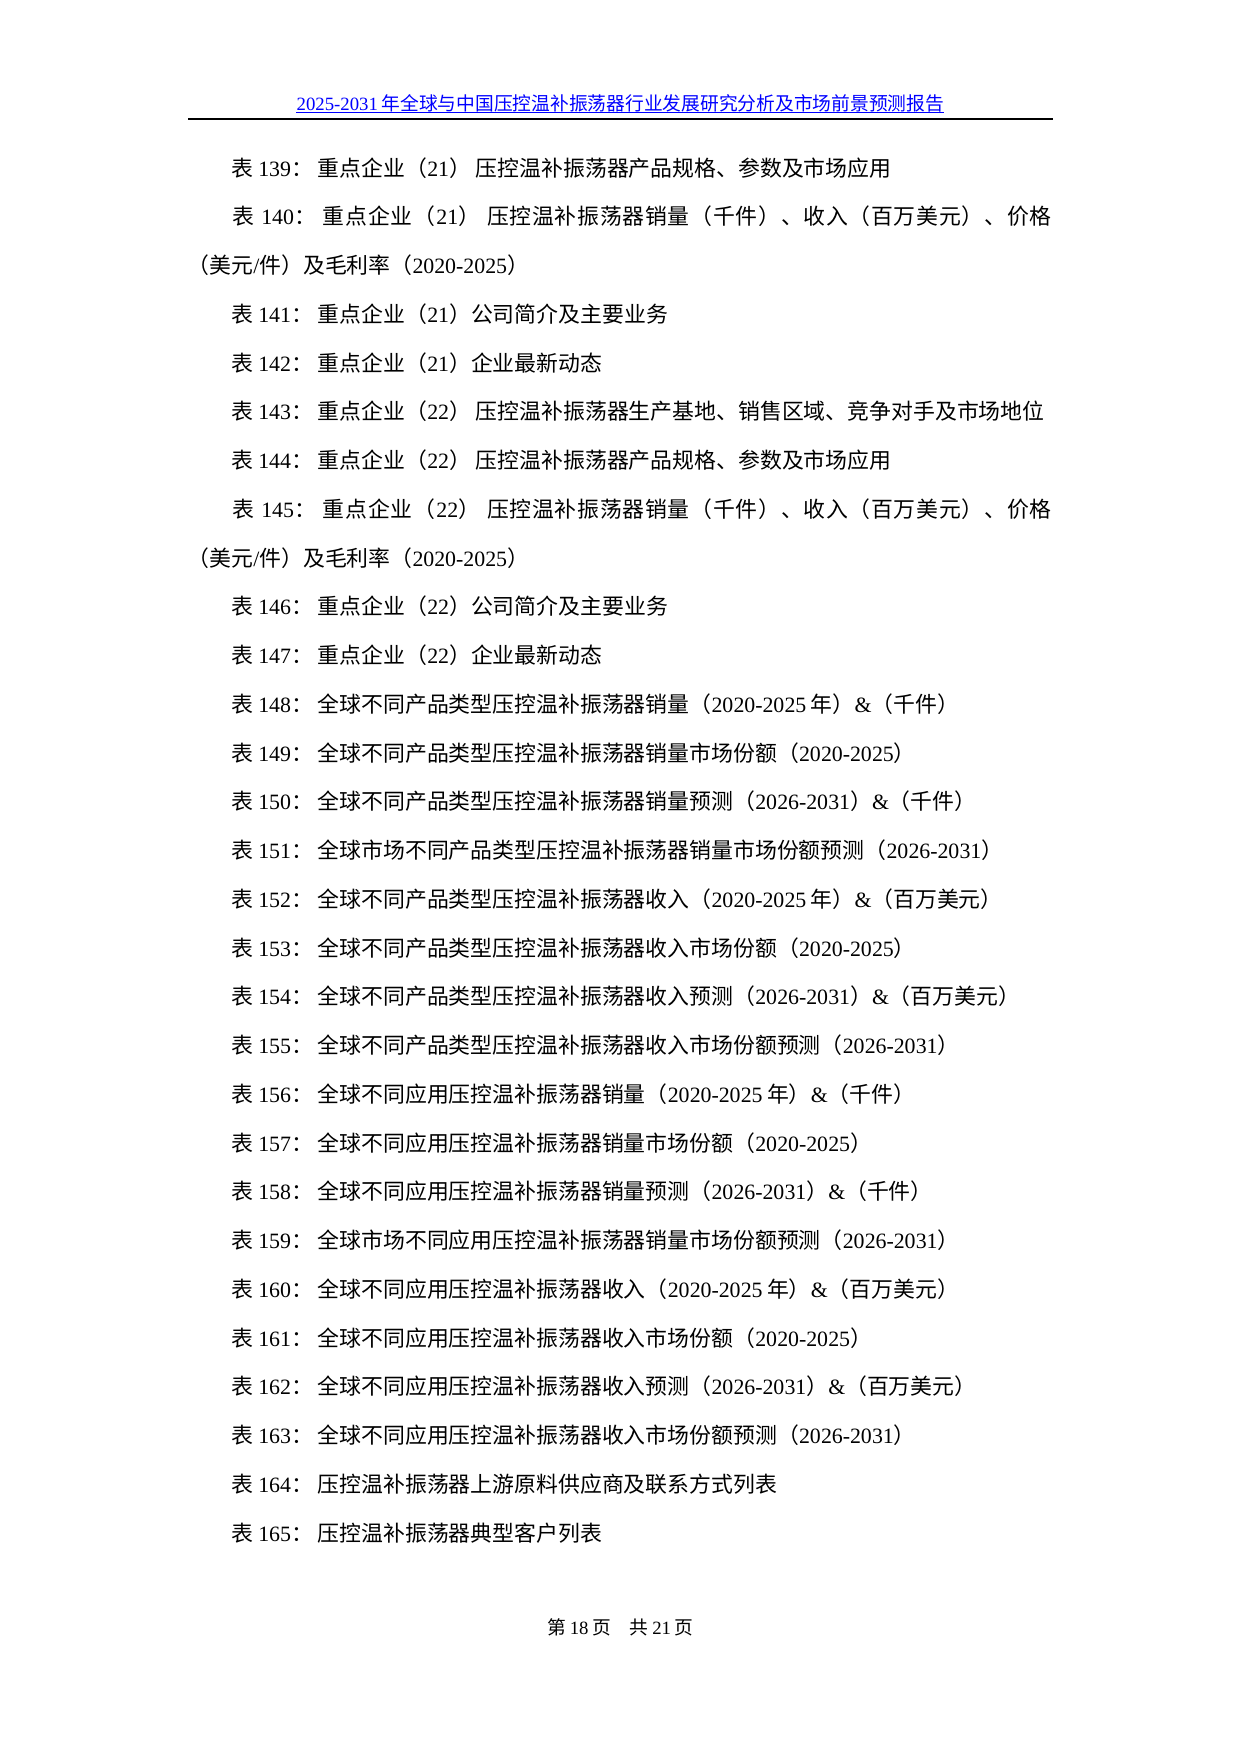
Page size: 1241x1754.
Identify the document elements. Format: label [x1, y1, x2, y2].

text [187, 150, 1053, 1548]
